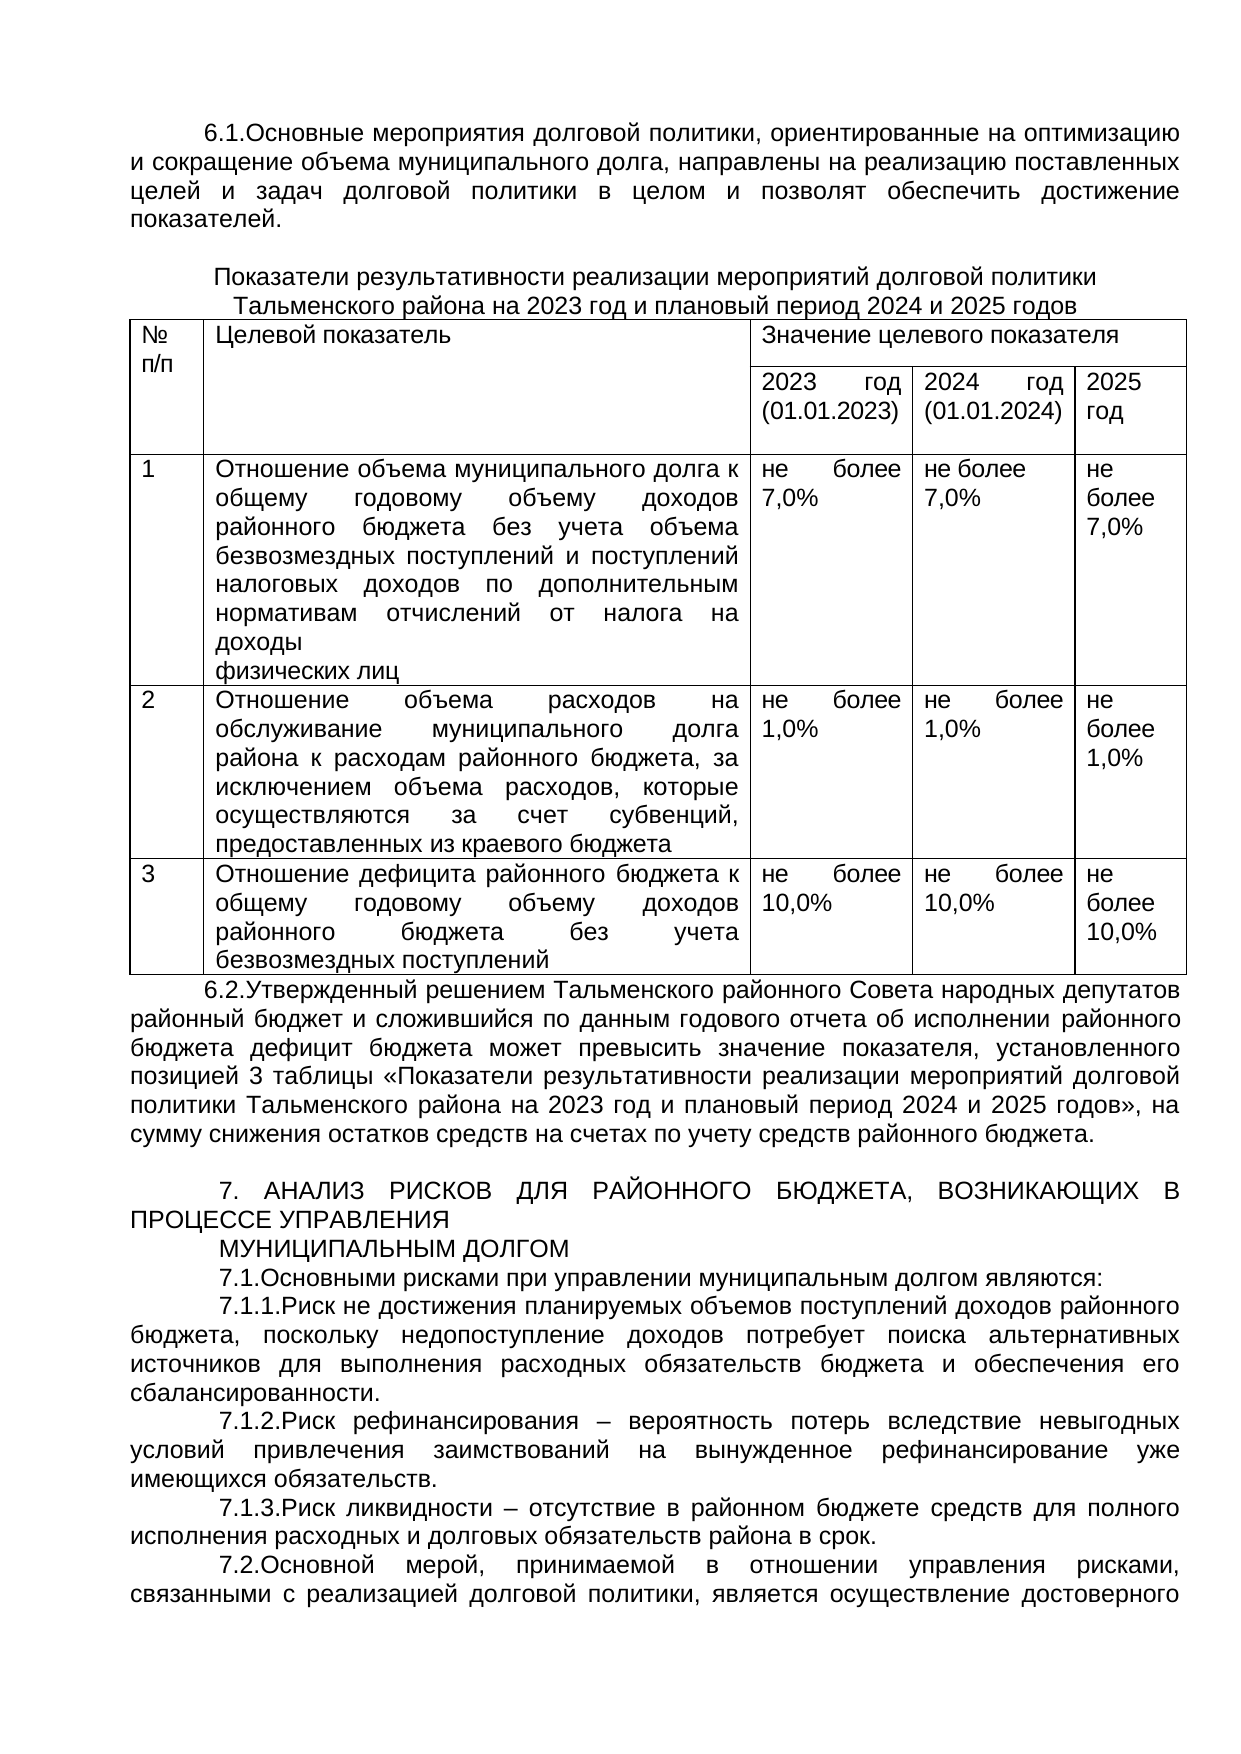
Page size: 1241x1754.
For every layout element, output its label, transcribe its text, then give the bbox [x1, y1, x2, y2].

table_cell 3 [131, 859, 203, 974]
table_cell 2024 год (01.01.2024) [913, 367, 1074, 453]
table_cell не более 1,0% [751, 686, 912, 858]
table_cell не более 7,0% [913, 455, 1074, 684]
table_cell не более 1,0% [913, 686, 1074, 858]
text Показатели результативности реализации мероприятий долговой политики Тальменского района на 2023 год и плановый период 2024 и 2025 годов [130, 262, 1181, 319]
table_cell Отношение дефицита районного бюджета к общему годовому объему доходов районного бюджета без учета безвозмездных поступлений [204, 859, 750, 974]
text 6.1.Основные мероприятия долговой политики, ориентированные на оптимизацию и сокращение объема муниципального долга, направлены на реализацию поставленных целей и задач долговой политики в целом и позволят обеспечить достижение показателей. [130, 118, 1181, 233]
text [130, 1550, 1181, 1608]
text 7. АНАЛИЗ РИСКОВ ДЛЯ РАЙОННОГО БЮДЖЕТА, ВОЗНИКАЮЩИХ В ПРОЦЕССЕ УПРАВЛЕНИЯ [130, 1176, 1181, 1234]
table_cell Отношение объема муниципального долга к общему годовому объему доходов районного бюджета без учета объема безвозмездных поступлений и поступлений налоговых доходов по дополнительным нормативам отчислений от налога на доходы физических лиц [204, 455, 750, 684]
text 7.1.2.Риск рефинансирования – вероятность потерь вследствие невыгодных условий привлечения заимствований на вынужденное рефинансирование уже имеющихся обязательств. [130, 1406, 1181, 1493]
text 7.1.Основными рисками при управлении муниципальным долгом являются: [130, 1263, 1181, 1291]
text 7.1.1.Риск не достижения планируемых объемов поступлений доходов районного бюджета, поскольку недопоступление доходов потребует поиска альтернативных источников для выполнения расходных обязательств бюджета и обеспечения его сбалансированности. [130, 1291, 1181, 1406]
text 6.2.Утвержденный решением Тальменского районного Совета народных депутатов районный бюджет и сложившийся по данным годового отчета об исполнении районного бюджета дефицит бюджета может превысить значение показателя, установленного позицией 3 таблицы «Показатели результативности реализации мероприятий долговой политики Тальменского района на 2023 год и плановый период 2024 и 2025 годов», на сумму снижения остатков средств на счетах по учету средств районного бюджета. [130, 975, 1181, 1148]
table_cell 1 [131, 455, 203, 684]
table_header Целевой показатель [204, 320, 750, 453]
text 7.1.3.Риск ликвидности – отсутствие в районном бюджете средств для полного исполнения расходных и долговых обязательств района в срок. [130, 1493, 1181, 1550]
table_cell не более 10,0% [751, 859, 912, 974]
table_header Значение целевого показателя [751, 320, 1186, 366]
table_header № п/п [131, 320, 203, 453]
table_cell 2 [131, 686, 203, 858]
table_cell Отношение объема расходов на обслуживание муниципального долга района к расходам районного бюджета, за исключением объема расходов, которые осуществляются за счет субвенций, предоставленных из краевого бюджета [204, 686, 750, 858]
text МУНИЦИПАЛЬНЫМ ДОЛГОМ [130, 1234, 1181, 1263]
table_cell не более 7,0% [1076, 455, 1186, 684]
table_cell 2025 год [1076, 367, 1186, 453]
table_cell не более 7,0% [751, 455, 912, 684]
table_cell не более 1,0% [1076, 686, 1186, 858]
table_cell 2023 год (01.01.2023) [751, 367, 912, 453]
table_cell не более 10,0% [1076, 859, 1186, 974]
table_cell не более 10,0% [913, 859, 1074, 974]
